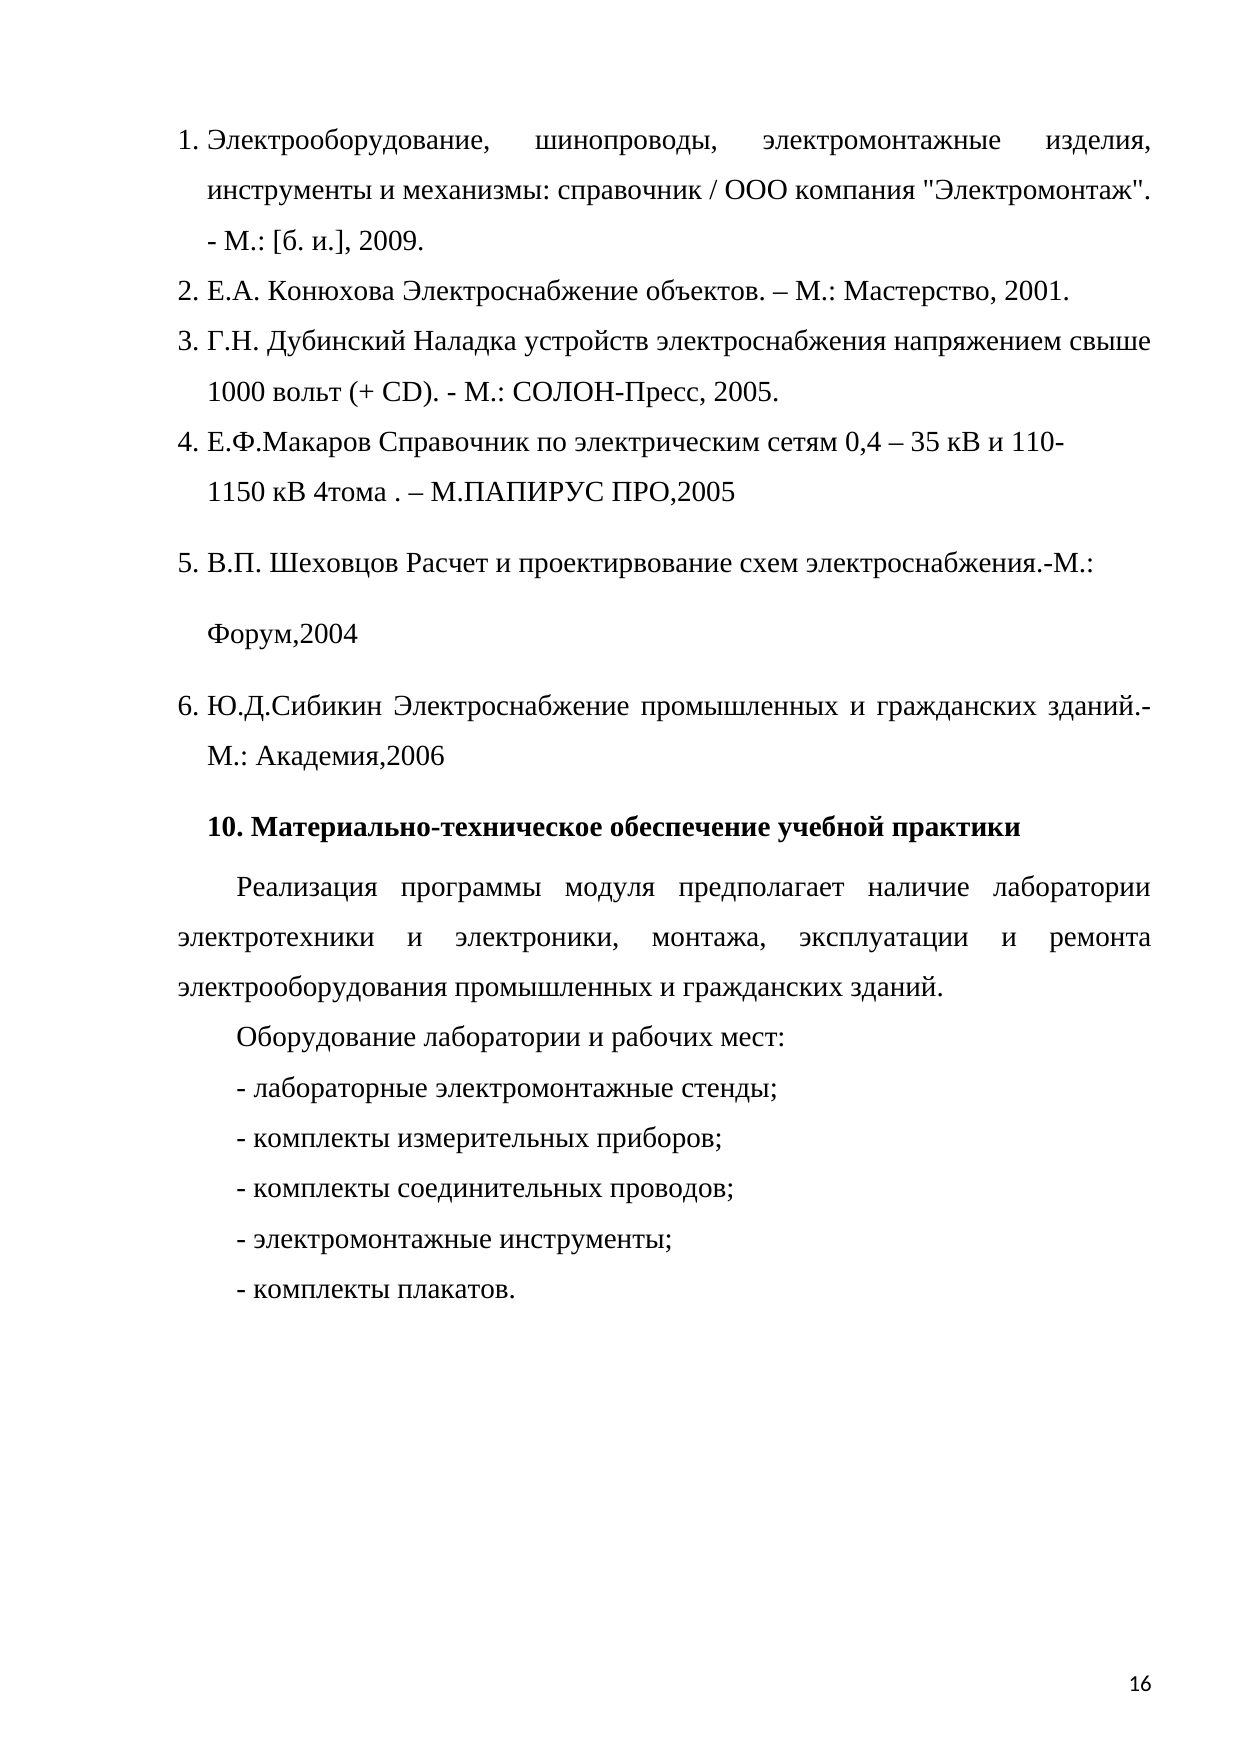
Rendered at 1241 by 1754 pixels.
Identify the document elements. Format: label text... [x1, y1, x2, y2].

text - комплекты плакатов. [177, 1271, 1152, 1305]
text - комплекты соединительных проводов; [177, 1171, 1152, 1204]
text 1150 кВ 4тома . – М.ПАПИРУС ПРО,2005 [207, 474, 1152, 508]
text - электромонтажные инструменты; [177, 1221, 1152, 1254]
text Форум,2004 [207, 617, 1152, 650]
text - лабораторные электромонтажные стенды; [177, 1070, 1152, 1103]
text Оборудование лаборатории и рабочих мест: [177, 1019, 1152, 1053]
list Е.А. Конюхова Электроснабжение объектов. – М.: Мастерство, 2001. [177, 273, 1152, 307]
list В.П. Шеховцов Расчет и проектирвование схем электроснабжения.-М.: [177, 546, 1152, 579]
list Электрооборудование, шинопроводы, электромонтажные изделия, инструменты и механизмы: справочник / ООО компания "Электромонтаж". - М.: [б. и.], 2009. [177, 122, 1152, 256]
text - комплекты измерительных приборов; [177, 1120, 1152, 1154]
list Г.Н. Дубинский Наладка устройств электроснабжения напряжением свыше 1000 вольт (+ CD). - М.: СОЛОН-Пресс, 2005. [177, 323, 1152, 407]
text Реализация программы модуля предполагает наличие лаборатории электротехники и электроники, монтажа, эксплуатации и ремонта электрооборудования промышленных и гражданских зданий. [177, 869, 1152, 1003]
list Е.Ф.Макаров Справочник по электрическим сетям 0,4 – 35 кВ и 110- [177, 424, 1152, 458]
list Ю.Д.Сибикин Электроснабжение промышленных и гражданских зданий.- М.: Академия,2006 [177, 688, 1152, 772]
text 10. Материально-техническое обеспечение учебной практики [177, 809, 1152, 843]
